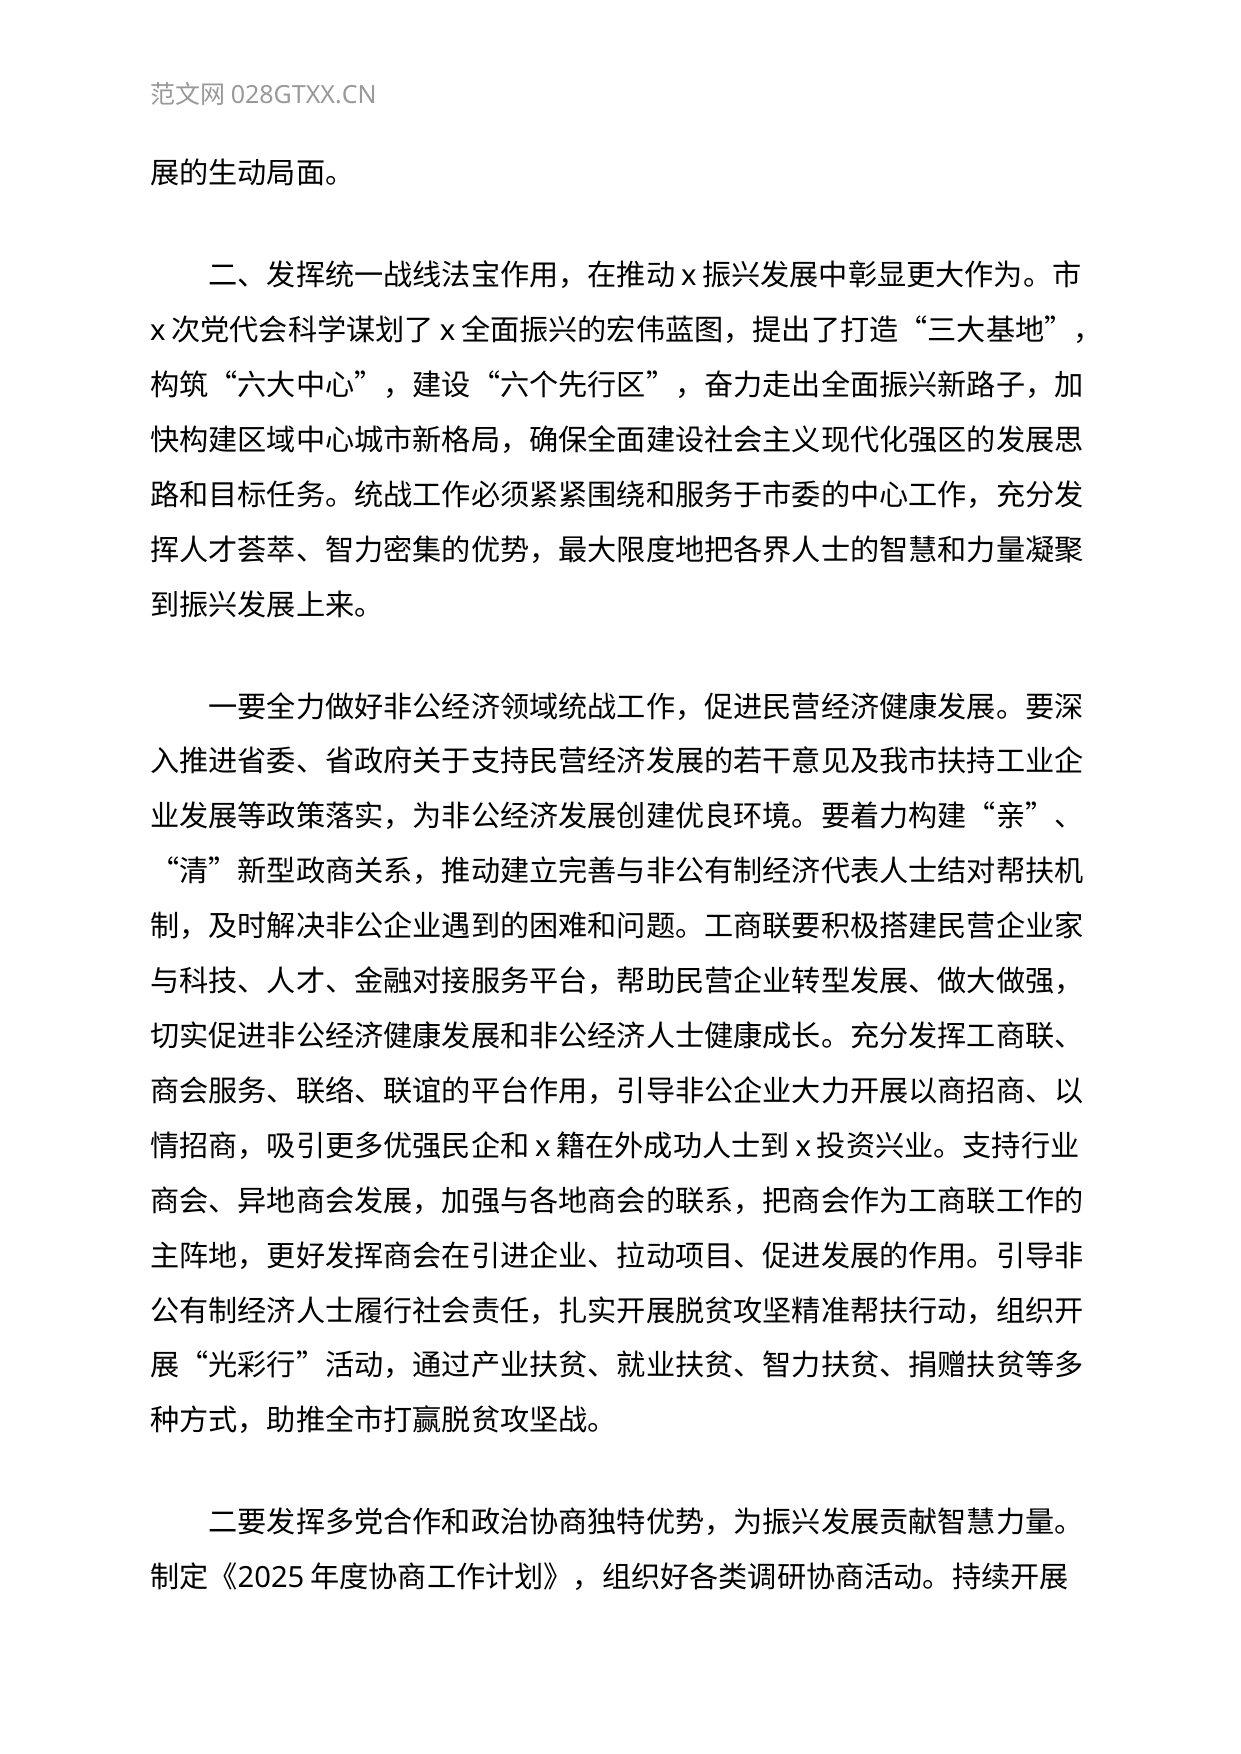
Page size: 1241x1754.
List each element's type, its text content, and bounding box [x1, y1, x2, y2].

text 二、发挥统一战线法宝作用，在推动x振兴发展中彰显更大作为。市x次党代会科学谋划了x全面振兴的宏伟蓝图，提出了打造“三大基地”，构筑“六大中心”，建设“六个先行区”，奋力走出全面振兴新路子，加快构建区域中心城市新格局，确保全面建设社会主义现代化强区的发展思路和目标任务。统战工作必须紧紧围绕和服务于市委的中心工作，充分发挥人才荟萃、智力密集的优势，最大限度地把各界人士的智慧和力量凝聚到振兴发展上来。 [150, 252, 1090, 624]
text 一要全力做好非公经济领域统战工作，促进民营经济健康发展。要深入推进省委、省政府关于支持民营经济发展的若干意见及我市扶持工业企业发展等政策落实，为非公经济发展创建优良环境。要着力构建“亲”、“清”新型政商关系，推动建立完善与非公有制经济代表人士结对帮扶机制，及时解决非公企业遇到的困难和问题。工商联要积极搭建民营企业家与科技、人才、金融对接服务平台，帮助民营企业转型发展、做大做强，切实促进非公经济健康发展和非公经济人士健康成长。充分发挥工商联、商会服务、联络、联谊的平台作用，引导非公企业大力开展以商招商、以情招商，吸引更多优强民企和x籍在外成功人士到x投资兴业。支持行业商会、异地商会发展，加强与各地商会的联系，把商会作为工商联工作的主阵地，更好发挥商会在引进企业、拉动项目、促进发展的作用。引导非公有制经济人士履行社会责任，扎实开展脱贫攻坚精准帮扶行动，组织开展“光彩行”活动，通过产业扶贫、就业扶贫、智力扶贫、捐赠扶贫等多种方式，助推全市打赢脱贫攻坚战。 [150, 683, 1090, 1439]
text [150, 150, 1090, 192]
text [150, 1499, 1090, 1596]
